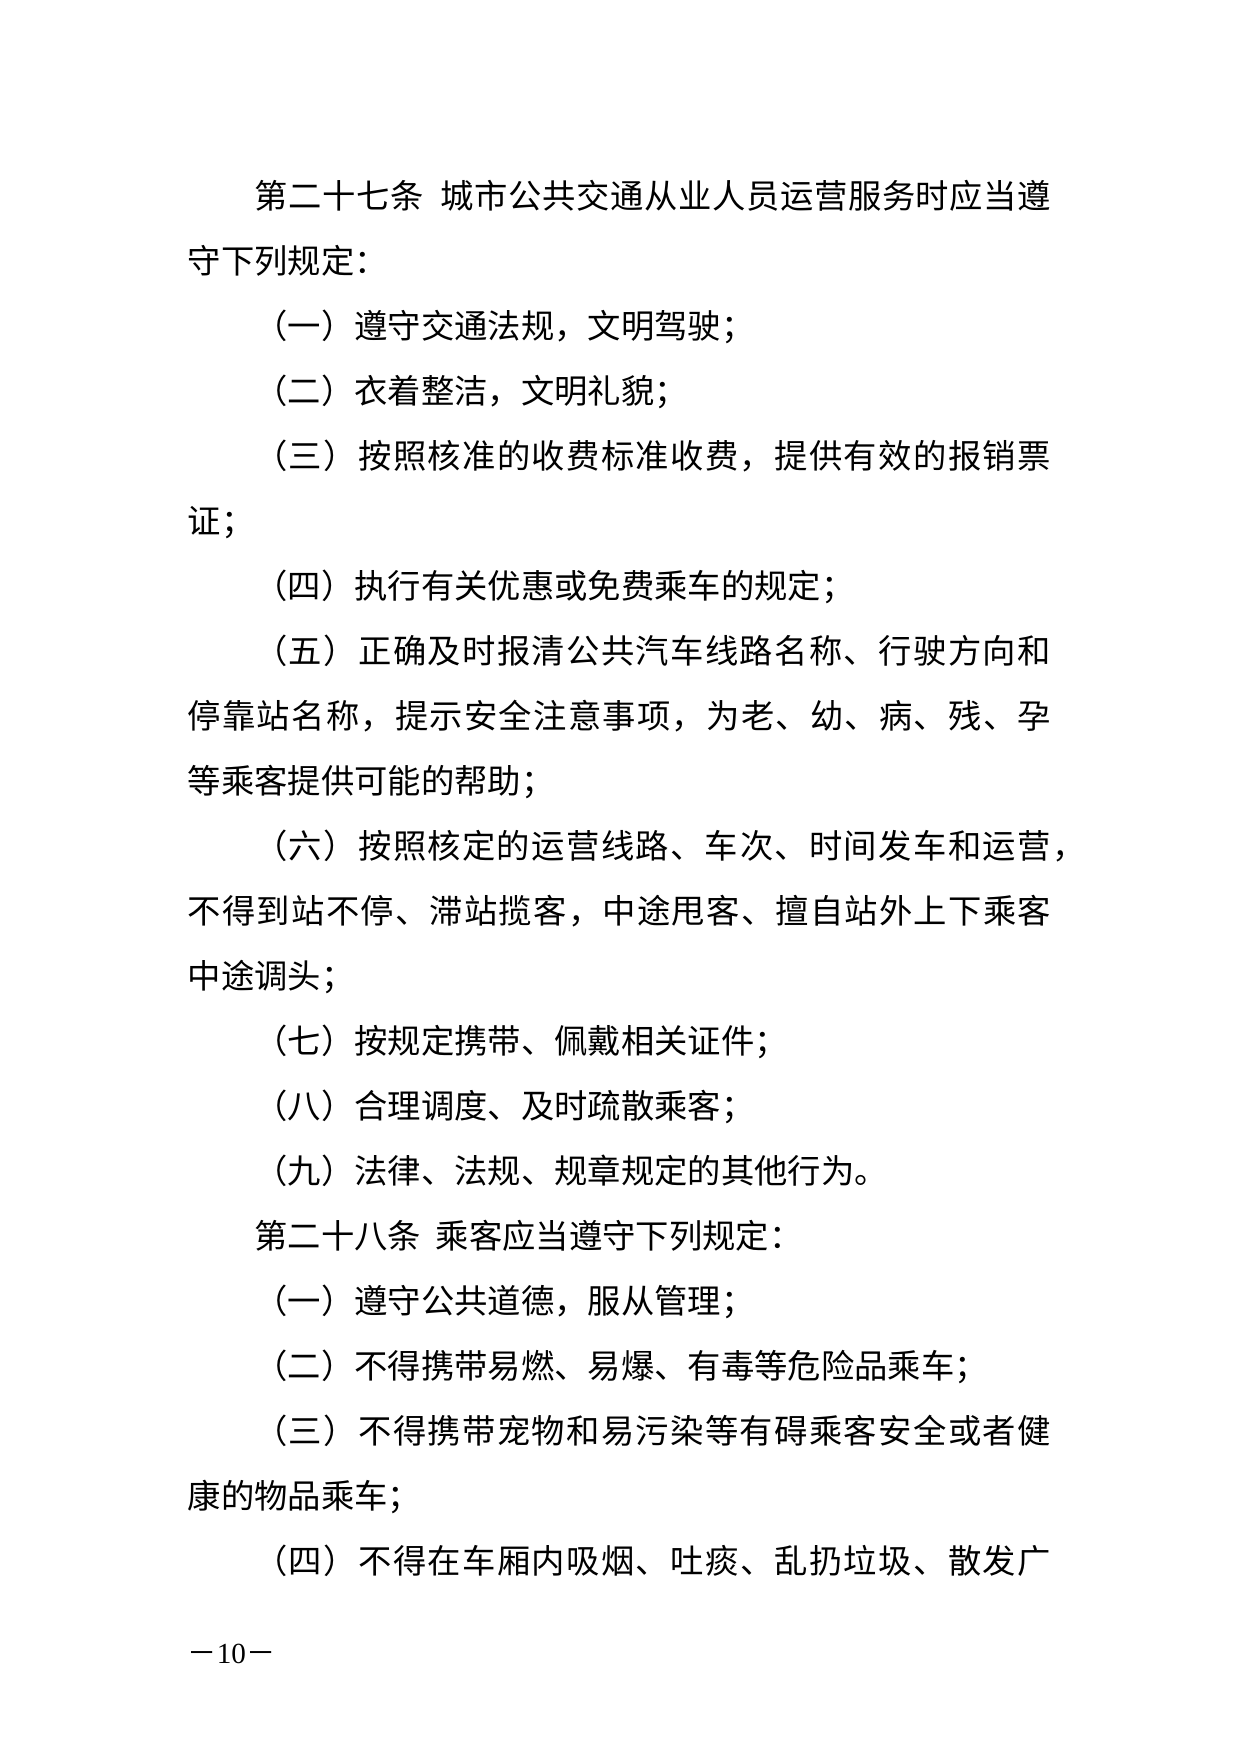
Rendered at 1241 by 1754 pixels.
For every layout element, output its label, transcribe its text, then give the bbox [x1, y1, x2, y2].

text 第二十八条 乘客应当遵守下列规定： [187, 1202, 1053, 1267]
text （六）按照核定的运营线路、车次、时间发车和运营，不得到站不停、滞站揽客，中途甩客、擅自站外上下乘客、中途调头； [187, 812, 1053, 1007]
text （一）遵守交通法规，文明驾驶； [187, 292, 1053, 357]
text （四）执行有关优惠或免费乘车的规定； [187, 552, 1053, 617]
text （三）按照核准的收费标准收费，提供有效的报销票证； [187, 422, 1053, 552]
text （九）法律、法规、规章规定的其他行为。 [187, 1137, 1053, 1202]
text （二）不得携带易燃、易爆、有毒等危险品乘车； [187, 1332, 1053, 1397]
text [187, 1527, 1053, 1592]
text （五）正确及时报清公共汽车线路名称、行驶方向和停靠站名称，提示安全注意事项，为老、幼、病、残、孕等乘客提供可能的帮助； [187, 617, 1053, 812]
text 第二十七条 城市公共交通从业人员运营服务时应当遵守下列规定： [187, 162, 1053, 292]
text （七）按规定携带、佩戴相关证件； [187, 1007, 1053, 1072]
text （三）不得携带宠物和易污染等有碍乘客安全或者健康的物品乘车； [187, 1397, 1053, 1527]
text （八）合理调度、及时疏散乘客； [187, 1072, 1053, 1137]
text （二）衣着整洁，文明礼貌； [187, 357, 1053, 422]
text （一）遵守公共道德，服从管理； [187, 1267, 1053, 1332]
